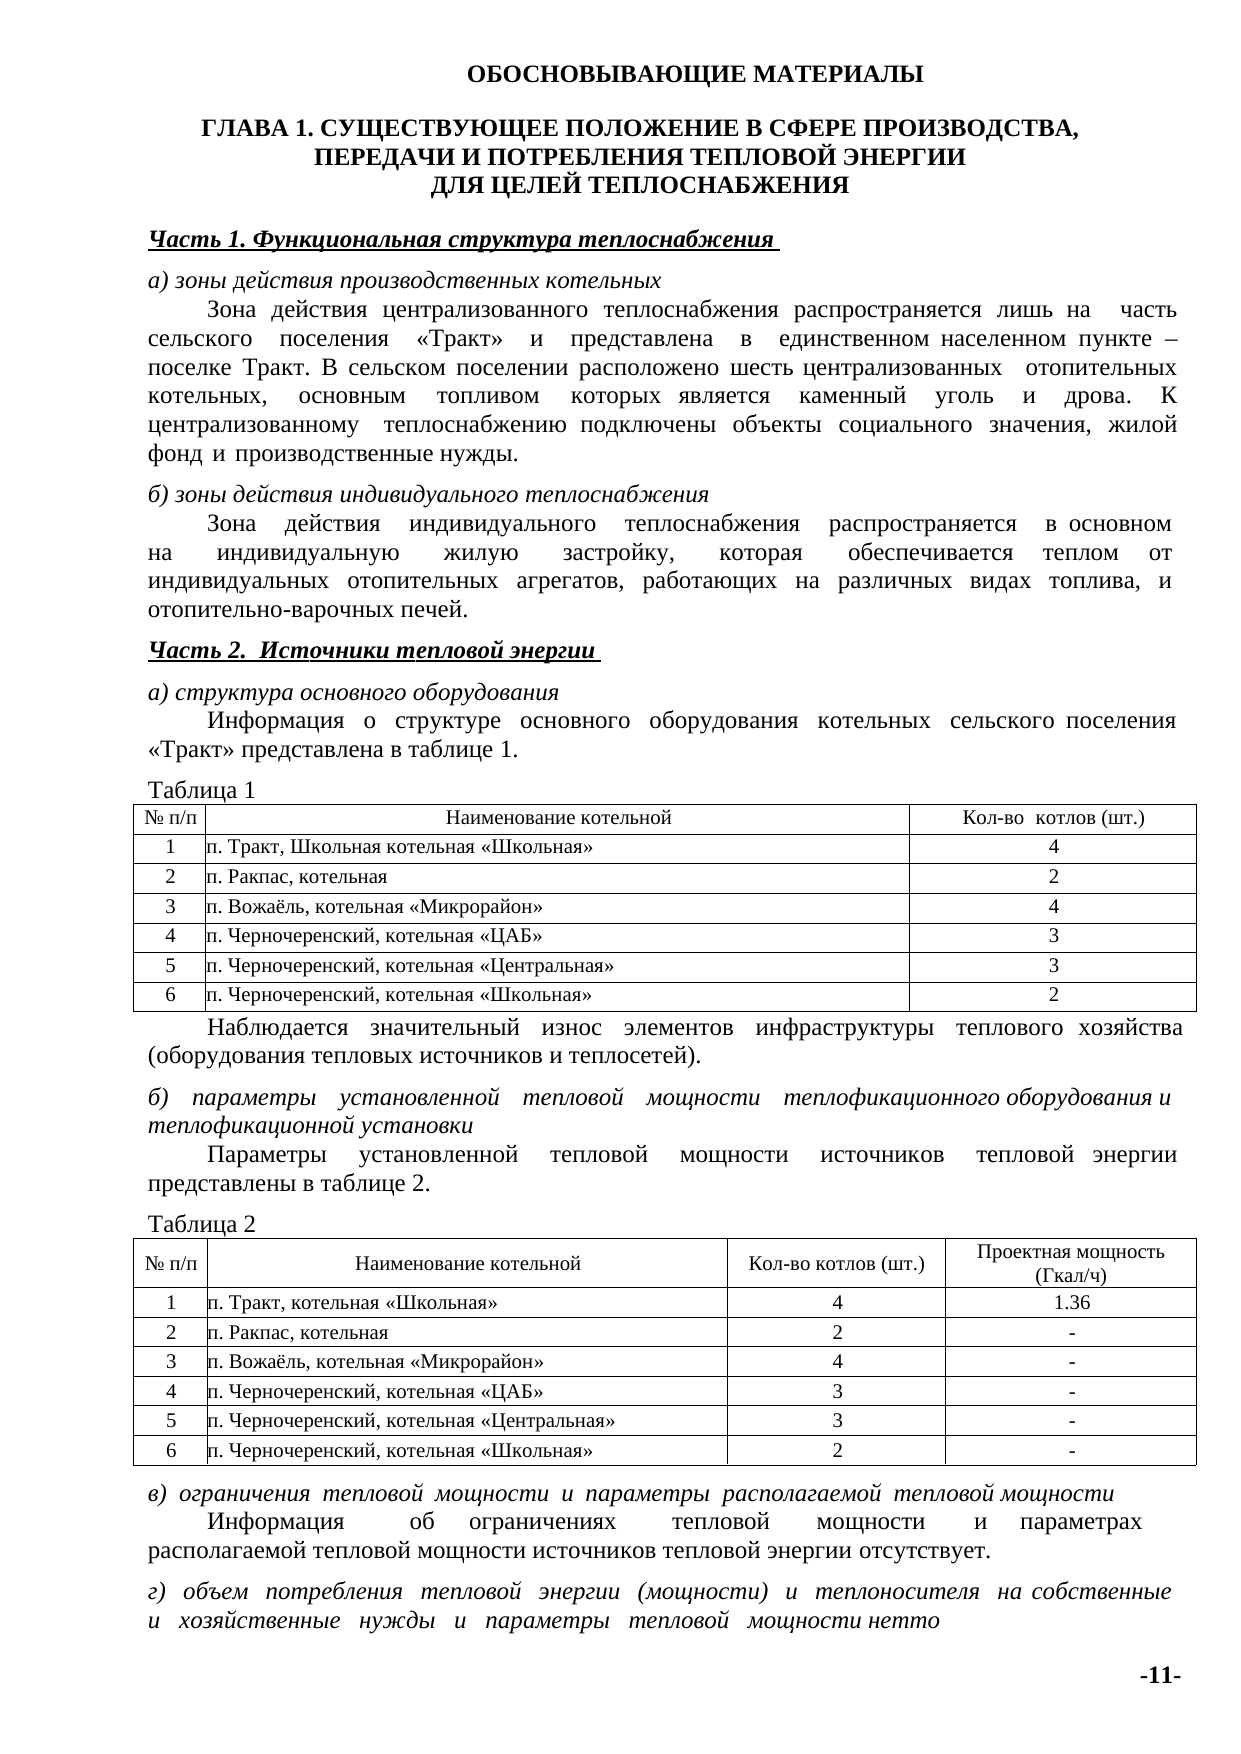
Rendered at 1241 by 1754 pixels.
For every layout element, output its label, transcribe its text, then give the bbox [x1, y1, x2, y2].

table_cell 2 [910, 983, 1196, 1011]
table_cell 5 [134, 1406, 207, 1435]
text Информация об ограничениях тепловой мощности и параметрах располагаемой тепловой мощности источников тепловой энергии отсутствует. [148, 1506, 1176, 1564]
table_cell п. Черночеренский, котельная «ЦАБ» [208, 1377, 727, 1405]
text ОБОСНОВЫВАЮЩИЕ МАТЕРИАЛЫ [148, 59, 1183, 88]
table_cell п. Черночеренский, котельная «Центральная» [206, 953, 909, 982]
table_cell 1 [134, 1288, 207, 1317]
table_cell 1.36 [946, 1288, 1196, 1317]
text в) ограничения тепловой мощности и параметры располагаемой тепловой мощности [148, 1478, 1176, 1506]
table_cell 3 [134, 894, 205, 922]
table_cell 2 [910, 864, 1196, 893]
table_cell п. Тракт, котельная «Школьная» [208, 1288, 727, 1317]
table_cell 4 [728, 1288, 945, 1317]
table_cell 4 [134, 1377, 207, 1405]
table_cell 2 [728, 1318, 945, 1346]
text Информация о структуре основного оборудования котельных сельского поселения «Тракт» представлена в таблице 1. [148, 705, 1176, 763]
text а) структура основного оборудования [148, 677, 737, 705]
table_cell п. Черночеренский, котельная «Школьная» [206, 983, 909, 1011]
text Таблица 2 [148, 1209, 1183, 1238]
table_cell 2 [728, 1436, 945, 1464]
text Параметры установленной тепловой мощности источников тепловой энергии представлены в таблице 2. [148, 1139, 1177, 1197]
table_cell 6 [134, 1436, 207, 1464]
text Зона действия централизованного теплоснабжения распространяется лишь на часть сельского поселения «Тракт» и представлена в единственном населенном пункте – поселке Тракт. В сельском поселении расположено шесть централизованных отопительных котельных, основным топливом которых является каменный уголь и дрова. К централизованному теплоснабжению подключены объекты социального значения, жилой фонд и производственные нужды. [148, 294, 1178, 467]
table_cell 4 [134, 924, 205, 952]
table_cell - [946, 1377, 1196, 1405]
table_cell 2 [134, 1318, 207, 1346]
table_cell 3 [134, 1347, 207, 1376]
table_cell п. Ракпас, котельная [208, 1318, 727, 1346]
table_cell 4 [910, 835, 1196, 863]
text Наблюдается значительный износ элементов инфраструктуры теплового хозяйства (оборудования тепловых источников и теплосетей). [148, 1012, 1183, 1069]
table_cell - [946, 1347, 1196, 1376]
table_header Наименование котельной [208, 1239, 727, 1287]
table_cell 1 [134, 835, 205, 863]
table_cell 6 [134, 983, 205, 1011]
text Таблица 1 [148, 775, 1183, 804]
text г) объем потребления тепловой энергии (мощности) и теплоносителя на собственные и хозяйственные нужды и параметры тепловой мощности нетто [148, 1576, 1172, 1634]
table_cell - [946, 1318, 1196, 1346]
text ГЛАВА 1. СУЩЕСТВУЮЩЕЕ ПОЛОЖЕНИЕ В СФЕРЕ ПРОИЗВОДСТВА, ПЕРЕДАЧИ И ПОТРЕБЛЕНИЯ ТЕПЛОВОЙ ЭНЕРГИИ [148, 113, 1132, 170]
table_cell п. Черночеренский, котельная «Школьная» [208, 1436, 727, 1464]
table_header Проектная мощность (Гкал/ч) [946, 1239, 1196, 1287]
table_cell - [946, 1406, 1196, 1435]
table_cell п. Вожаёль, котельная «Микрорайон» [208, 1347, 727, 1376]
text б) параметры установленной тепловой мощности теплофикационного оборудования и теплофикационной установки [148, 1082, 1176, 1139]
table_cell п. Черночеренский, котельная «Центральная» [208, 1406, 727, 1435]
table_cell 3 [910, 924, 1196, 952]
text Зона действия индивидуального теплоснабжения распространяется в основном на индивидуальную жилую застройку, которая обеспечивается теплом от индивидуальных отопительных агрегатов, работающих на различных видах топлива, и отопительно-варочных печей. [148, 508, 1172, 623]
table_cell - [946, 1436, 1196, 1464]
text ДЛЯ ЦЕЛЕЙ ТЕПЛОСНАБЖЕНИЯ [148, 170, 1132, 199]
table_header Кол-во котлов (шт.) [728, 1239, 945, 1287]
table_cell п. Вожаёль, котельная «Микрорайон» [206, 894, 909, 922]
table_header № п/п [134, 1239, 207, 1287]
table_cell 3 [910, 953, 1196, 982]
table_header Кол-во котлов (шт.) [910, 805, 1196, 834]
table_cell п. Черночеренский, котельная «ЦАБ» [206, 924, 909, 952]
text Часть 2. Источники тепловой энергии [148, 635, 737, 664]
table_cell 4 [728, 1347, 945, 1376]
text Часть 1. Функциональная структура теплоснабжения [148, 224, 917, 253]
table_cell 3 [728, 1406, 945, 1435]
table_cell 3 [728, 1377, 945, 1405]
table_header Наименование котельной [206, 805, 909, 834]
table_cell п. Ракпас, котельная [206, 864, 909, 893]
text а) зоны действия производственных котельных [148, 265, 917, 294]
table_cell п. Тракт, Школьная котельная «Школьная» [206, 835, 909, 863]
table_cell 4 [910, 894, 1196, 922]
table_header № п/п [134, 805, 205, 834]
table_cell 5 [134, 953, 205, 982]
table_cell 2 [134, 864, 205, 893]
text б) зоны действия индивидуального теплоснабжения [148, 479, 1183, 508]
